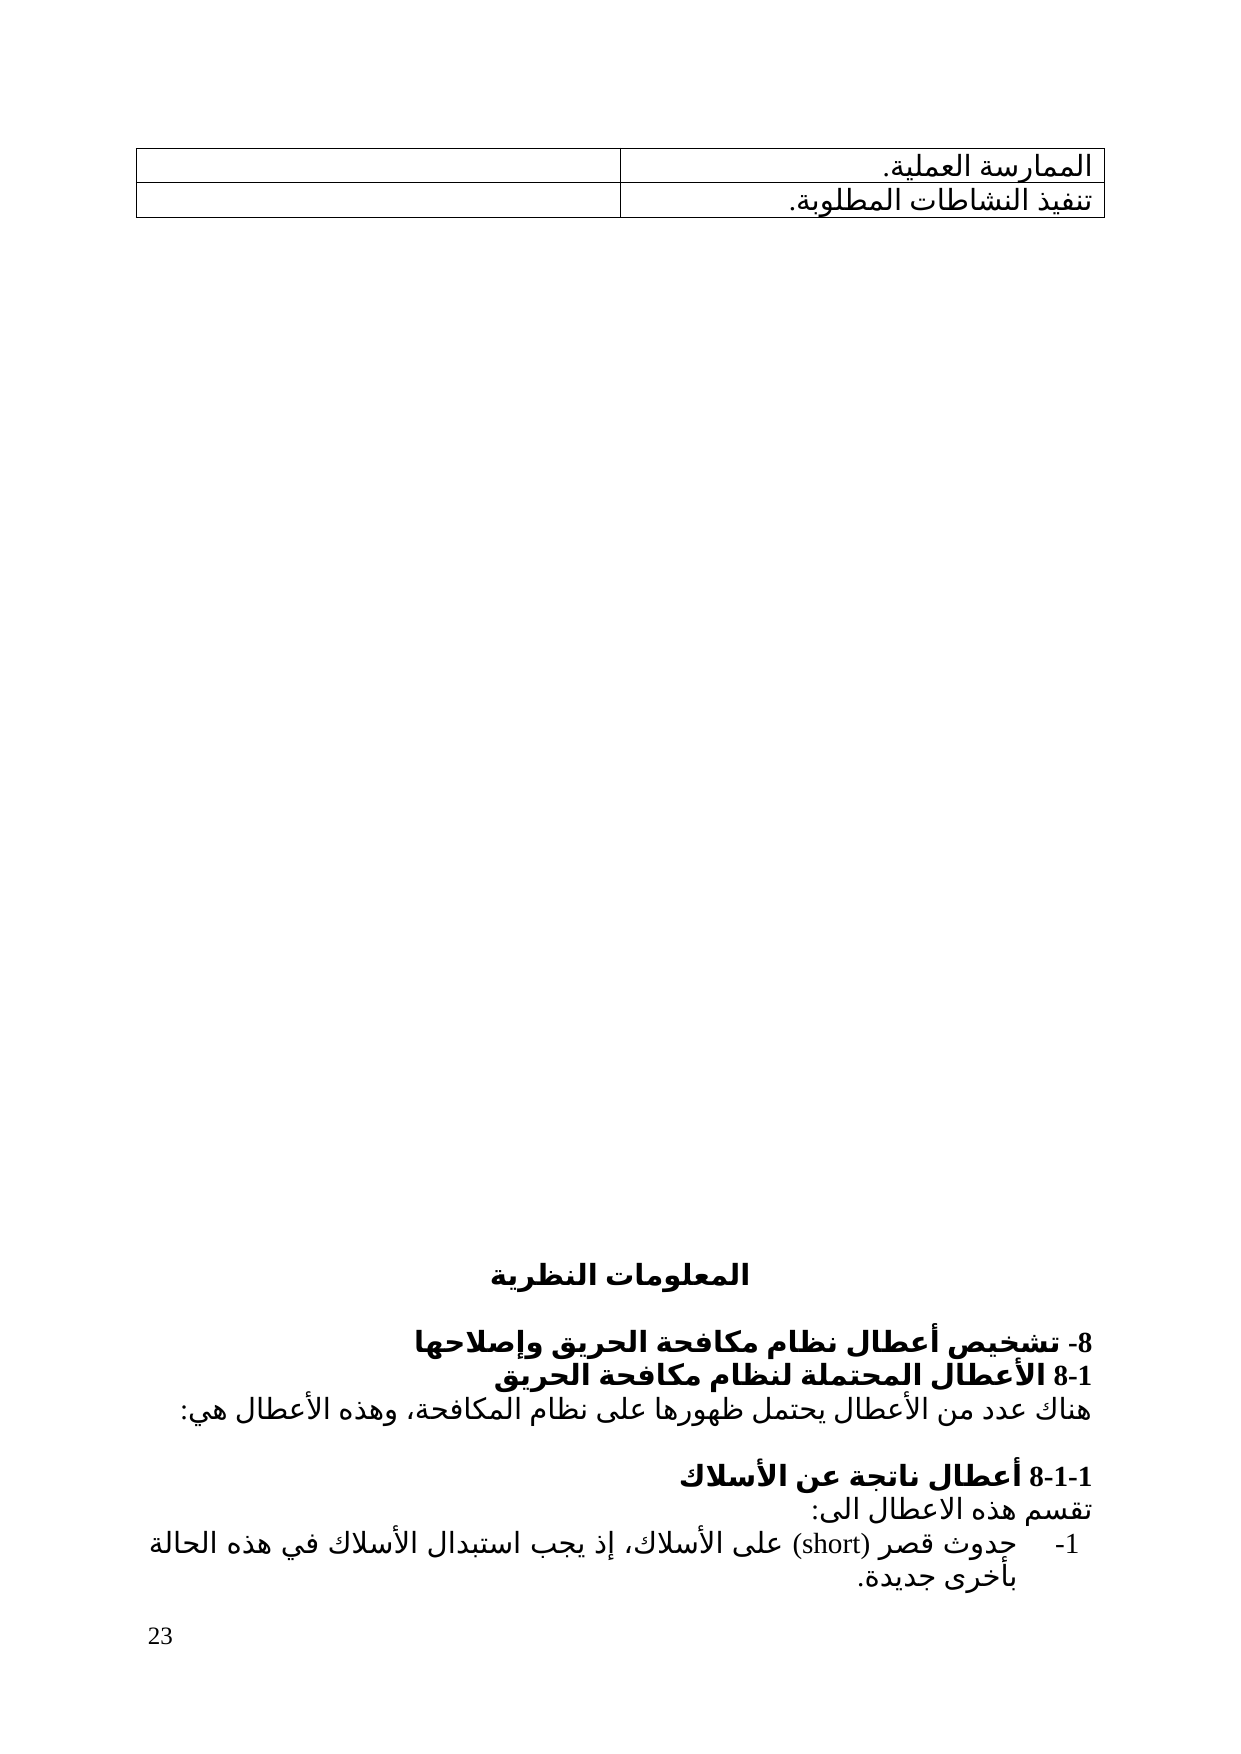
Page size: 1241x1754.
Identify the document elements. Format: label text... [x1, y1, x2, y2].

list حدوث قصر (short) على الأسلاك، إذ يجب استبدال الأسلاك في هذه الحالة بأخرى جديدة. [148, 1526, 1055, 1593]
text 8-1-1 أعطال ناتجة عن الأسلاك [148, 1459, 1092, 1492]
text 8- تشخيص أعطال نظام مكافحة الحريق وإصلاحها [148, 1325, 1092, 1358]
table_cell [137, 149, 620, 182]
text تقسم هذه الاعطال الى: [148, 1492, 1092, 1526]
text المعلومات النظرية [148, 1258, 1092, 1291]
table_cell [137, 183, 620, 217]
text هناك عدد من الأعطال يحتمل ظهورها على نظام المكافحة، وهذه الأعطال هي: [148, 1392, 1092, 1425]
text 8-1 الأعطال المحتملة لنظام مكافحة الحريق [148, 1358, 1092, 1392]
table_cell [621, 149, 1104, 182]
table_cell تنفيذ النشاطات المطلوبة. [621, 183, 1104, 217]
